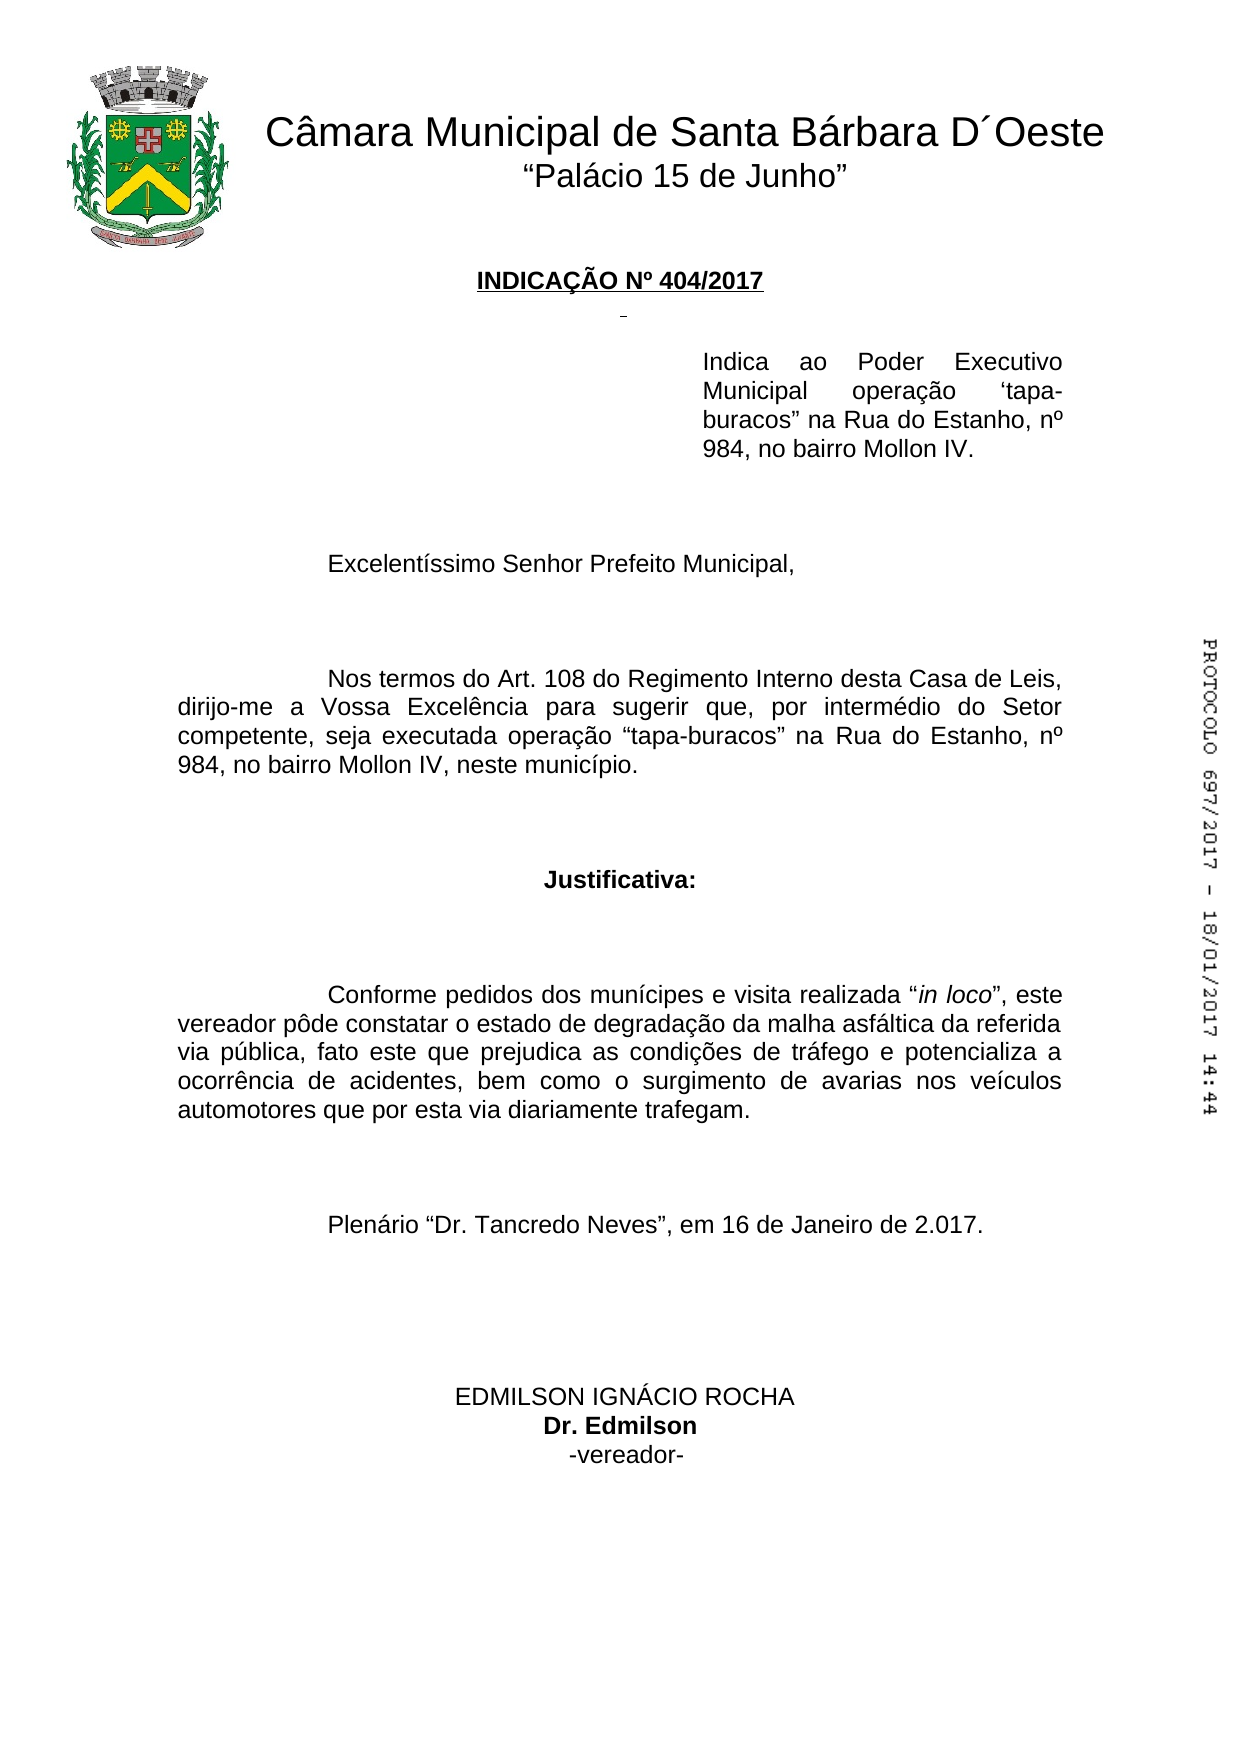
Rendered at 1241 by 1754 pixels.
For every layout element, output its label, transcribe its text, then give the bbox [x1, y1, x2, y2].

text Dr. Edmilson [177, 1411, 1063, 1440]
text Conforme pedidos dos munícipes e visita realizada “in loco”, este vereador pôde constatar o estado de degradação da malha asfáltica da referida via pública, fato este que prejudica as condições de tráfego e potencializa a ocorrência de acidentes, bem como o surgimento de avarias nos veículos automotores que por esta via diariamente trafegam. [177, 980, 1063, 1124]
text Excelentíssimo Senhor Prefeito Municipal, [177, 549, 1063, 577]
text Indica ao Poder Executivo Municipal operação ‘tapa-buracos” na Rua do Estanho, nº 984, no bairro Mollon IV. [702, 347, 1063, 462]
picture [1177, 635, 1241, 1119]
text -vereador- [177, 1440, 1063, 1469]
text Nos termos do Art. 108 do Regimento Interno desta Casa de Leis, dirijo-me a Vossa Excelência para sugerir que, por intermédio do Setor competente, seja executada operação “tapa-buracos” na Rua do Estanho, nº 984, no bairro Mollon IV, neste município. [177, 664, 1063, 779]
text Plenário “Dr. Tancredo Neves”, em 16 de Janeiro de 2.017. [177, 1210, 1063, 1239]
title INDICAÇÃO Nº 404/2017 [177, 266, 1063, 294]
text EDMILSON IGNÁCIO ROCHA [177, 1382, 1063, 1411]
picture [66, 66, 236, 255]
text Justificativa: [177, 865, 1063, 894]
